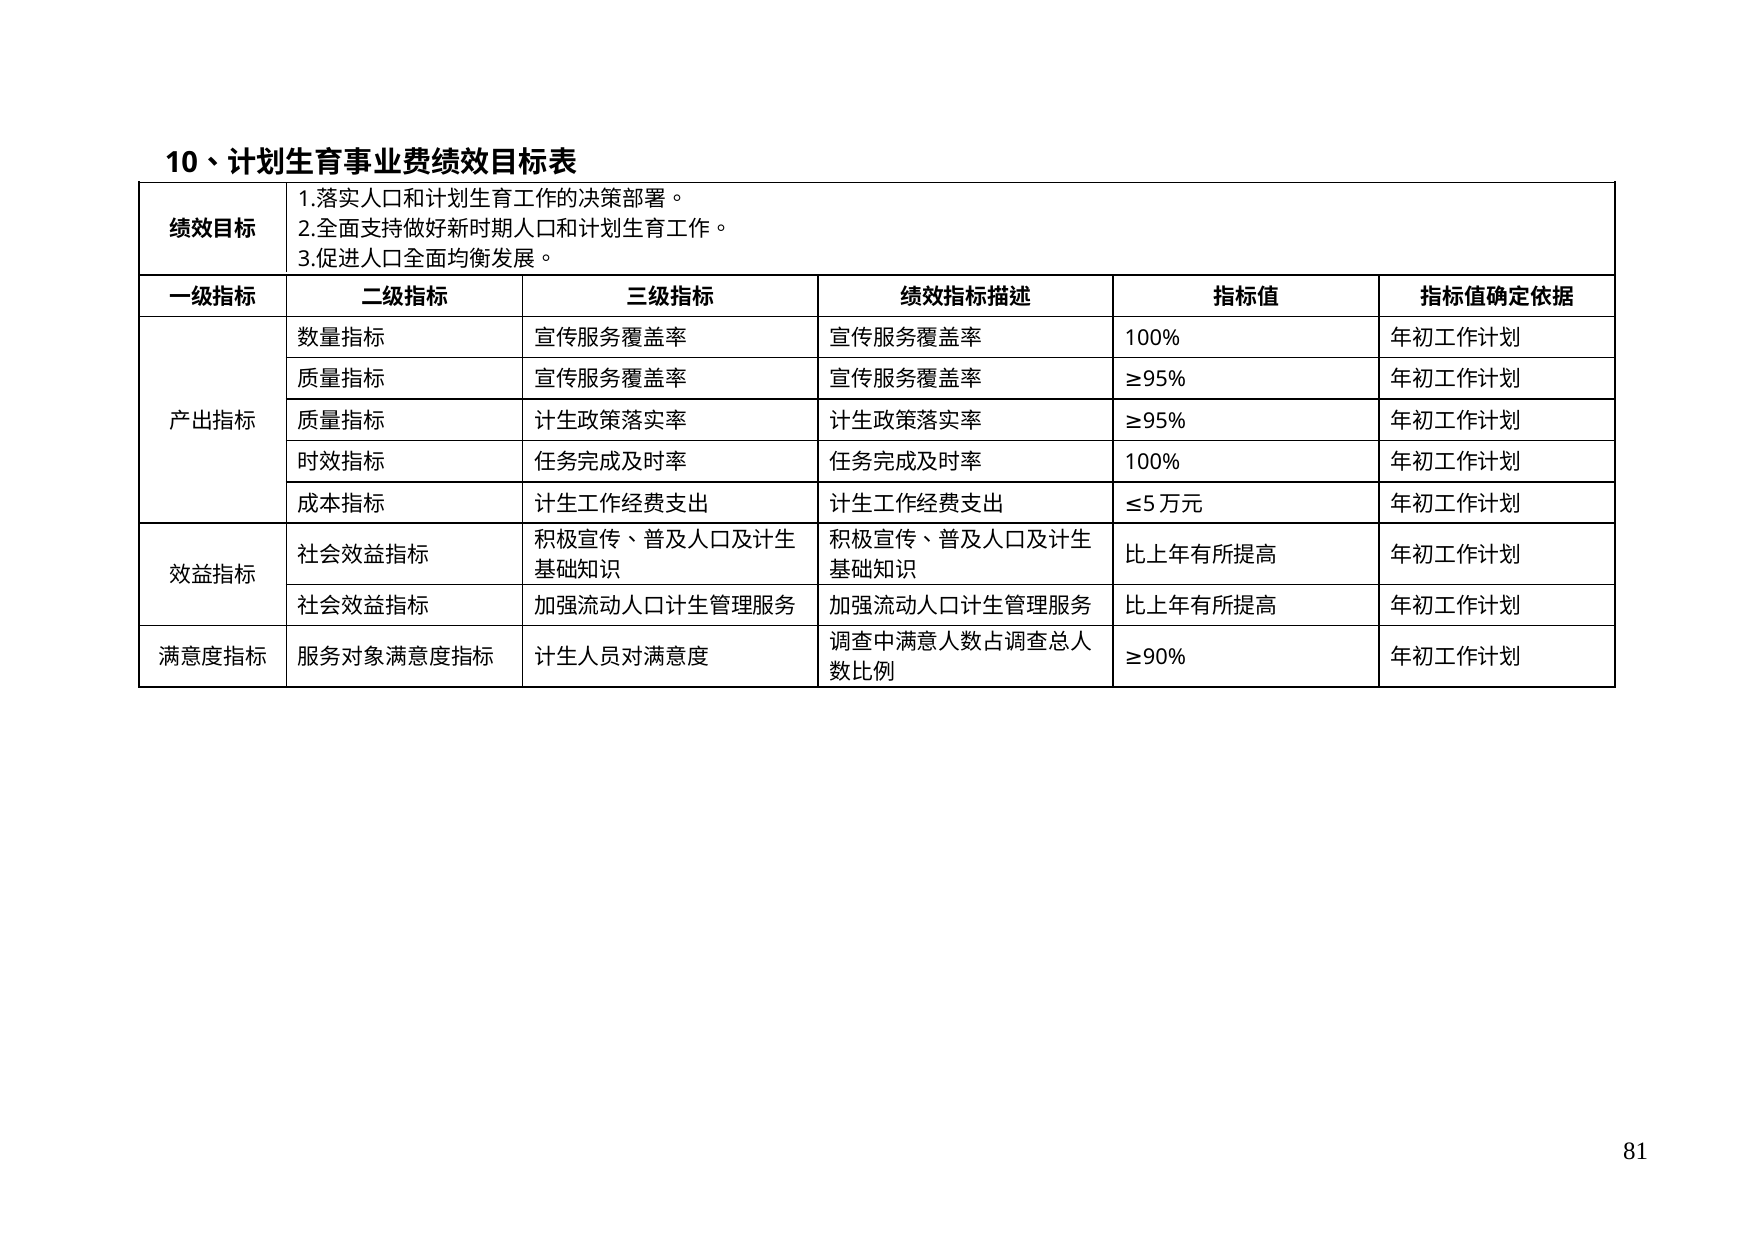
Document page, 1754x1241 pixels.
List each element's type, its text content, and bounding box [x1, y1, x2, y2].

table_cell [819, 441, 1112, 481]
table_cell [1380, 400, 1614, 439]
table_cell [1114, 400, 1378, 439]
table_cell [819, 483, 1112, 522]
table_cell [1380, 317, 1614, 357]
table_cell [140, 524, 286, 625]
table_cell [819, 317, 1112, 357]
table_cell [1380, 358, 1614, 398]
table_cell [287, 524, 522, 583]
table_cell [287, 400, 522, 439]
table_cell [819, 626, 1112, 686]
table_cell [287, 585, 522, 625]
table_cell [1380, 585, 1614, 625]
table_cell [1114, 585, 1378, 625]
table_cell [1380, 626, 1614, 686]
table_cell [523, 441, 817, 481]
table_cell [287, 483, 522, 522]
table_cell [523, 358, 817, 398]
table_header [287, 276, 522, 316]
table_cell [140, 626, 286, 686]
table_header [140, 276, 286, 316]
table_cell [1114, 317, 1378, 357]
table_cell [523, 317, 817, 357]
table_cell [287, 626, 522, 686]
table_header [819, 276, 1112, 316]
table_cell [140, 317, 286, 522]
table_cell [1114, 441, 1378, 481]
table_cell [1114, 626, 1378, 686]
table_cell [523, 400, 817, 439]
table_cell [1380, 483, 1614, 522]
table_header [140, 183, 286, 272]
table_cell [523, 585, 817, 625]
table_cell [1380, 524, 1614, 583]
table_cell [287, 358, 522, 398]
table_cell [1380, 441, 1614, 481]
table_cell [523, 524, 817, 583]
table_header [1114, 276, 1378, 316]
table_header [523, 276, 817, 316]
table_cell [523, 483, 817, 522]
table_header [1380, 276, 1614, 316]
text 10、计划生育事业费绩效目标表 [106, 142, 1648, 181]
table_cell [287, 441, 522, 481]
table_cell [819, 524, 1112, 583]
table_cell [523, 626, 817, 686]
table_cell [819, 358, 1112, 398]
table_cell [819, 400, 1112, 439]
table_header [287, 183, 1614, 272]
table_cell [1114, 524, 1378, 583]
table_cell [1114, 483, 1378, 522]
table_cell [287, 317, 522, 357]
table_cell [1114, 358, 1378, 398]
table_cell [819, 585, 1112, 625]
